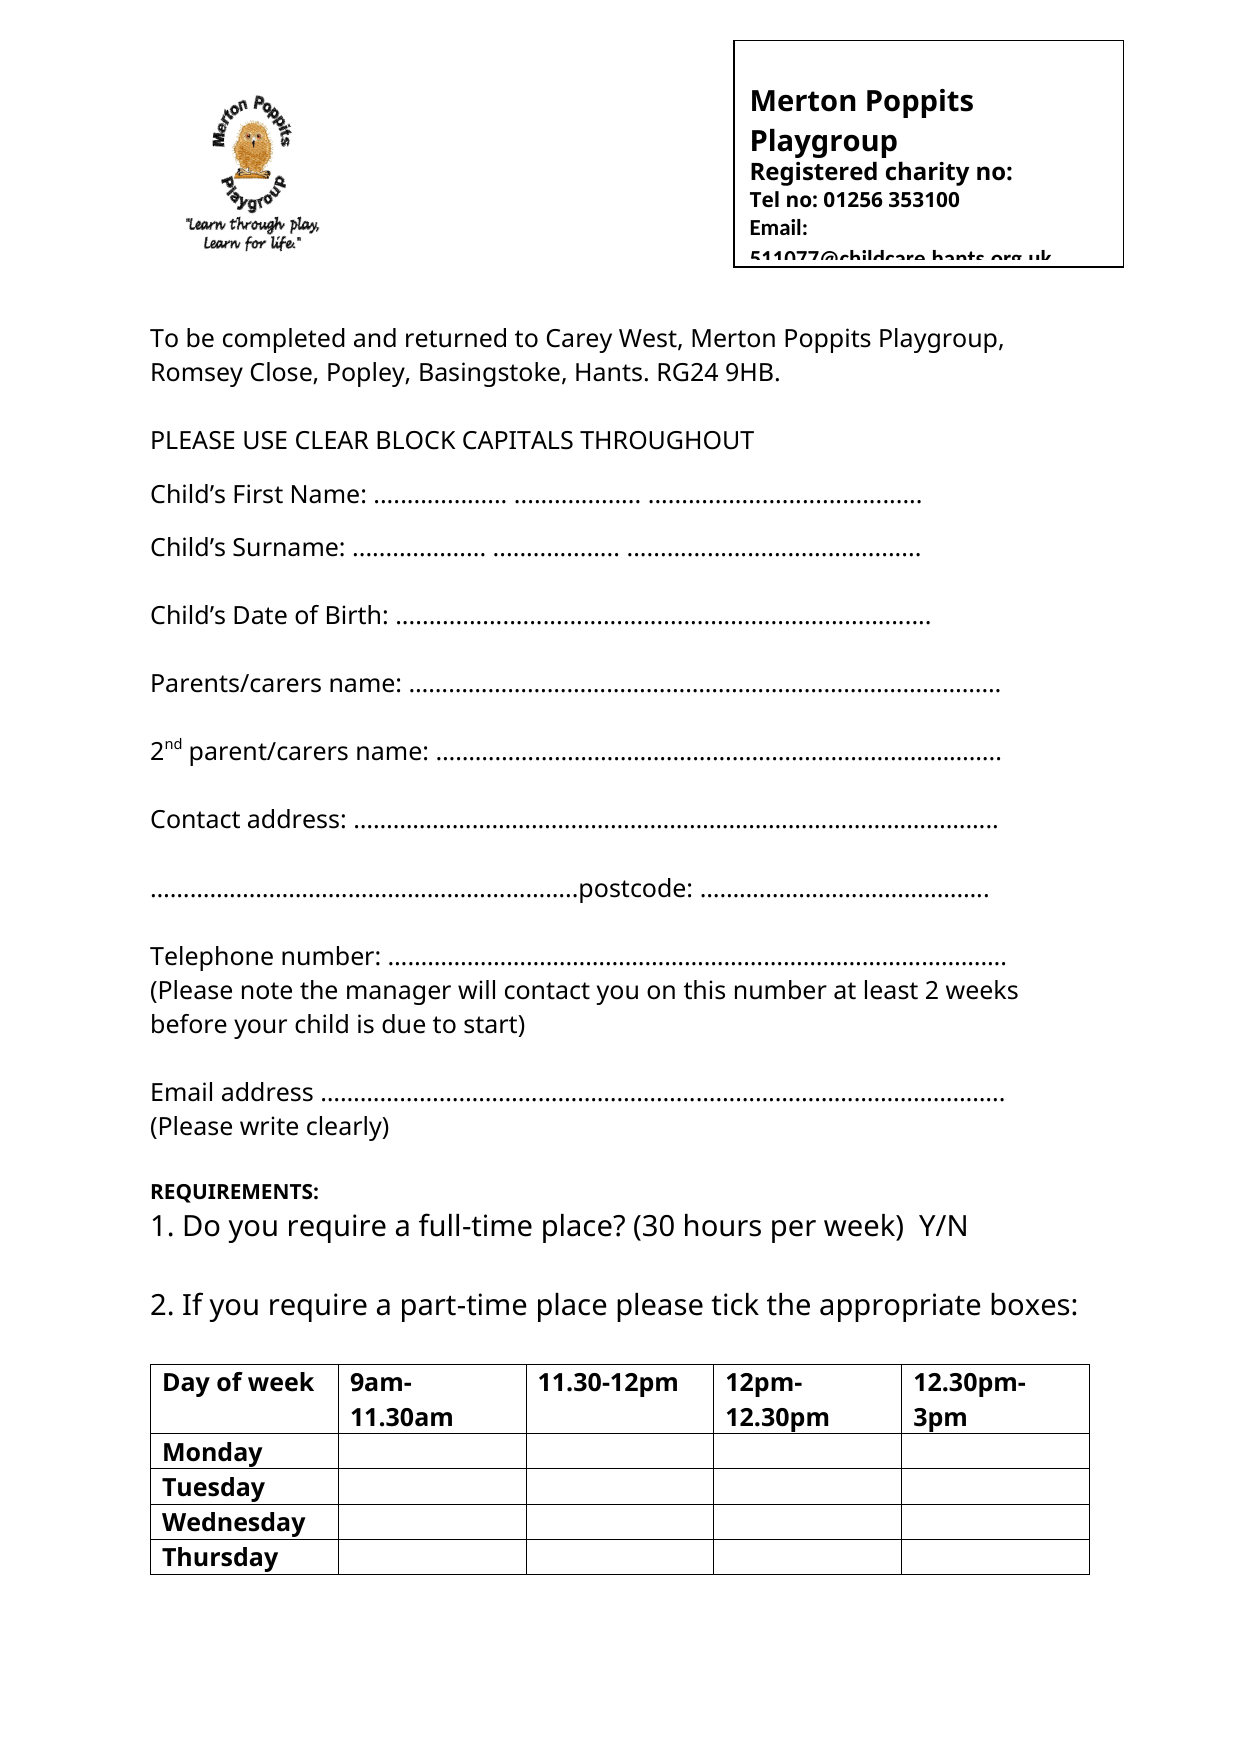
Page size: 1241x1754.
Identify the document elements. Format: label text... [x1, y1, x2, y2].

table_cell [714, 1505, 901, 1538]
text PLEASE USE CLEAR BLOCK CAPITALS THROUGHOUT [150, 423, 1090, 457]
table_cell Tuesday [151, 1469, 338, 1503]
text Email address ………………………………………………………………………………………….. [150, 1075, 1090, 1109]
table_header 9am-11.30am [339, 1365, 526, 1433]
text 2nd parent/carers name: ………………………………………………………………………….. [150, 734, 1090, 768]
table_cell [527, 1505, 713, 1538]
text 2. If you require a part‐time place please tick the appropriate boxes: [150, 1285, 1090, 1324]
table_cell [339, 1434, 526, 1468]
table_cell Monday [151, 1434, 338, 1468]
table_header 11.30-12pm [527, 1365, 713, 1433]
text 1. Do you require a full‐time place? (30 hours per week) Y/N [150, 1205, 1090, 1245]
text Parents/carers name: ……………………………………………………………………………… [150, 666, 1090, 700]
table_cell [527, 1434, 713, 1468]
text (Please write clearly) [150, 1109, 1090, 1143]
table_header 12.30pm-3pm [902, 1365, 1089, 1433]
table_cell [339, 1469, 526, 1503]
text Telephone number: …………………………………………………………………………………. (Please note the manager will contact you on this number at least 2 weeks before your child is due to start) [150, 938, 1090, 1041]
table_cell Wednesday [151, 1505, 338, 1538]
table_cell [902, 1434, 1089, 1468]
table_cell [902, 1505, 1089, 1538]
table_cell [527, 1540, 713, 1574]
text Childʹs Surname: .................... ................... ............................................ [150, 530, 1090, 564]
table_cell [714, 1434, 901, 1468]
table_cell [339, 1505, 526, 1538]
table_cell [714, 1540, 901, 1574]
table_cell Thursday [151, 1540, 338, 1574]
text Childʹs Date of Birth: ................................................................................ [150, 598, 1090, 632]
picture [150, 73, 399, 287]
text ………………………………………………………..postcode: …………………………………….. [150, 870, 1090, 904]
table_cell [714, 1469, 901, 1503]
text To be completed and returned to Carey West, Merton Poppits Playgroup, Romsey Close, Popley, Basingstoke, Hants. RG24 9HB. [150, 321, 1090, 389]
table_cell [527, 1469, 713, 1503]
table_cell [902, 1469, 1089, 1503]
table_header Day of week [151, 1365, 338, 1433]
table_header 12pm-12.30pm [714, 1365, 901, 1433]
text Childʹs First Name: .................... ................... ......................................... [150, 476, 1090, 510]
table_cell [902, 1540, 1089, 1574]
text REQUIREMENTS: [150, 1177, 1090, 1205]
table_cell [339, 1540, 526, 1574]
text Contact address: …………………………………………………………………………………….. [150, 802, 1090, 836]
